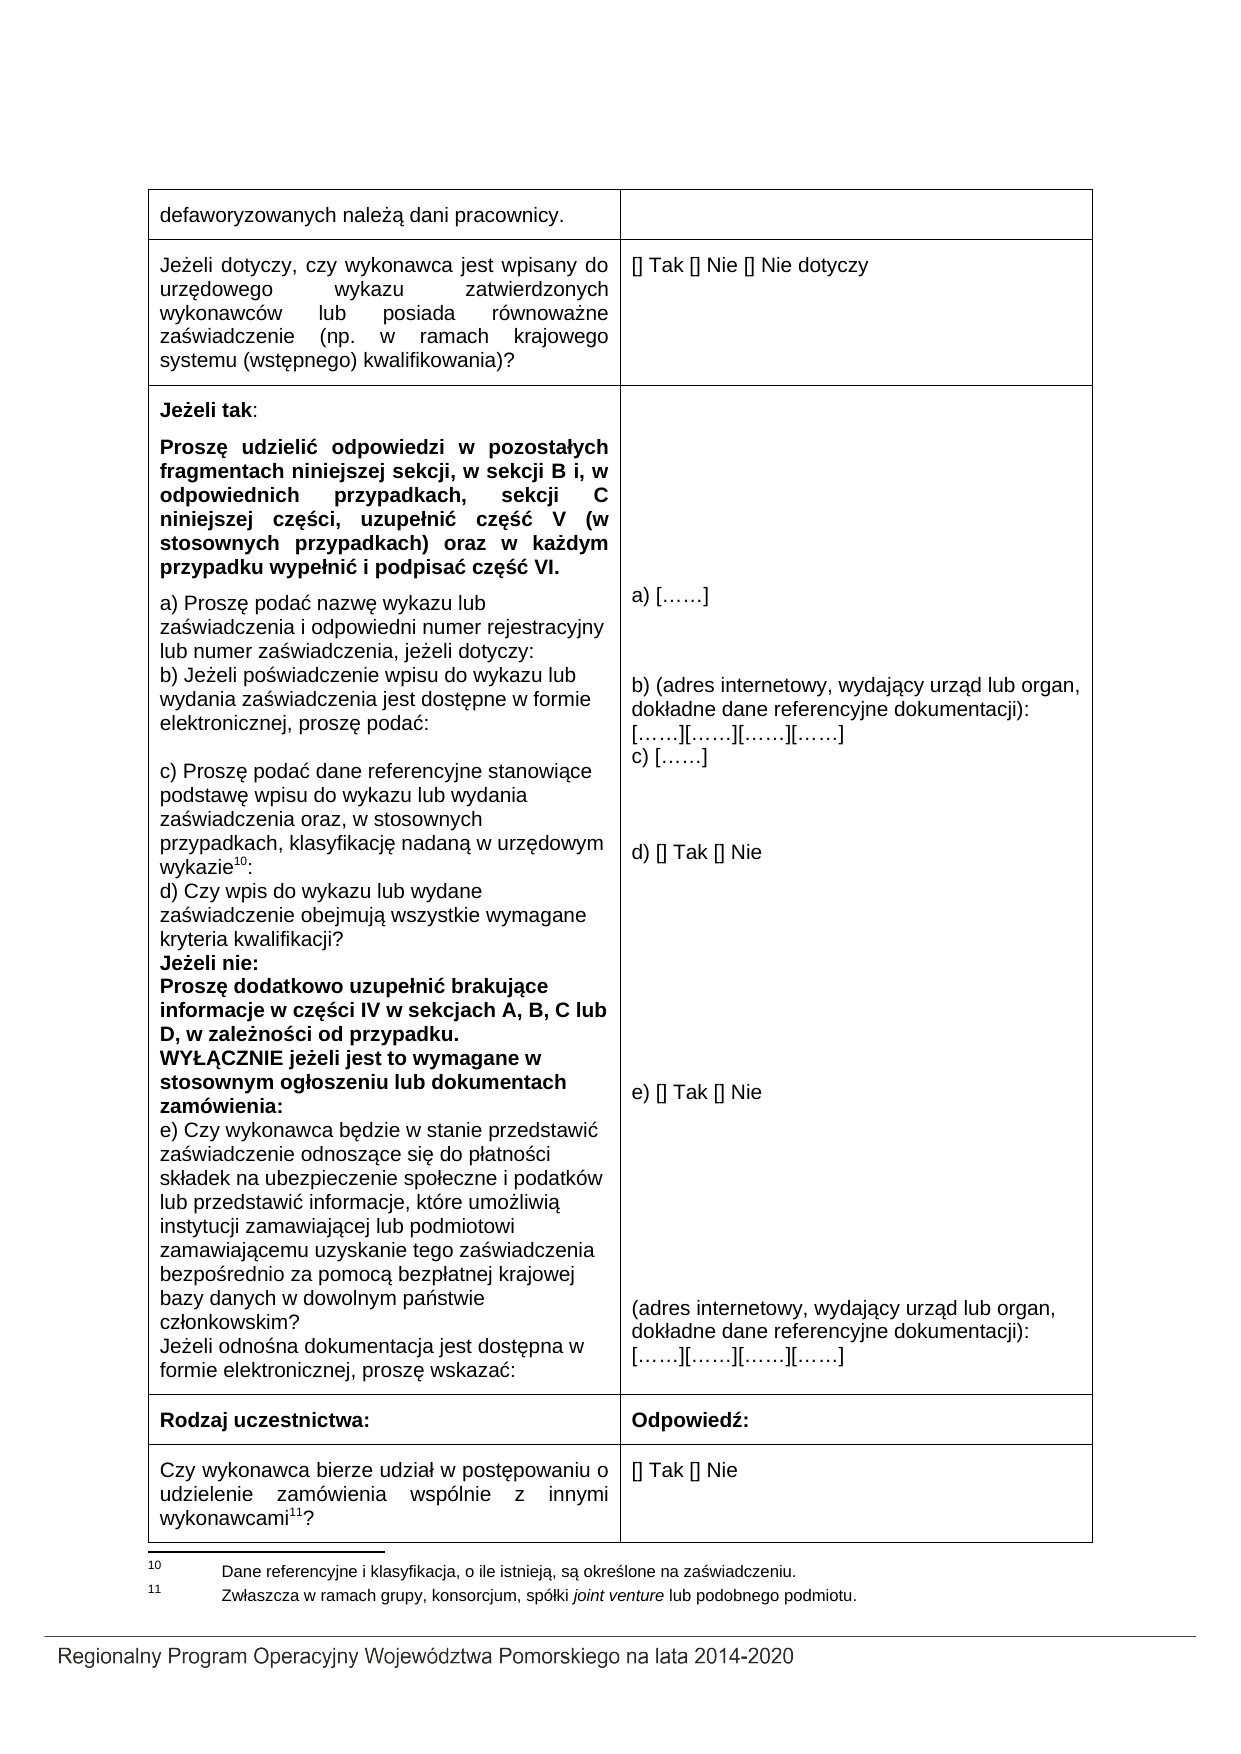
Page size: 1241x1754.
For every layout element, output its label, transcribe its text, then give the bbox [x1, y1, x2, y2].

table_cell a) [……] b) (adres internetowy, wydający urząd lub organ, dokładne dane referencyjne dokumentacji): [……][……][……][……] c) [……] d) [] Tak [] Nie e) [] Tak [] Nie (adres internetowy, wydający urząd lub organ, dokładne dane referencyjne dokumentacji): [……][……][……][……] [621, 386, 1092, 1394]
picture [44, 1636, 1197, 1668]
table_cell [] Tak [] Nie [621, 1445, 1092, 1542]
table_cell Jeżeli tak: Proszę udzielić odpowiedzi w pozostałych fragmentach niniejszej sekcji, w sekcji B i, w odpowiednich przypadkach, sekcji C niniejszej części, uzupełnić część V (w stosownych przypadkach) oraz w każdym przypadku wypełnić i podpisać część VI. a) Proszę podać nazwę wykazu lub zaświadczenia i odpowiedni numer rejestracyjny lub numer zaświadczenia, jeżeli dotyczy: b) Jeżeli poświadczenie wpisu do wykazu lub wydania zaświadczenia jest dostępne w formie elektronicznej, proszę podać: c) Proszę podać dane referencyjne stanowiące podstawę wpisu do wykazu lub wydania zaświadczenia oraz, w stosownych przypadkach, klasyfikację nadaną w urzędowym wykazie: d) Czy wpis do wykazu lub wydane zaświadczenie obejmują wszystkie wymagane kryteria kwalifikacji? Jeżeli nie: Proszę dodatkowo uzupełnić brakujące informacje w części IV w sekcjach A, B, C lub D, w zależności od przypadku. WYŁĄCZNIE jeżeli jest to wymagane w stosownym ogłoszeniu lub dokumentach zamówienia: e) Czy wykonawca będzie w stanie przedstawić zaświadczenie odnoszące się do płatności składek na ubezpieczenie społeczne i podatków lub przedstawić informacje, które umożliwią instytucji zamawiającej lub podmiotowi zamawiającemu uzyskanie tego zaświadczenia bezpośrednio za pomocą bezpłatnej krajowej bazy danych w dowolnym państwie członkowskim? Jeżeli odnośna dokumentacja jest dostępna w formie elektronicznej, proszę wskazać: [149, 386, 620, 1394]
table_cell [621, 190, 1092, 239]
table_cell Czy wykonawca bierze udział w postępowaniu o udzielenie zamówienia wspólnie z innymi wykonawcami? [149, 1445, 620, 1542]
table_cell Jeżeli dotyczy, czy wykonawca jest wpisany do urzędowego wykazu zatwierdzonych wykonawców lub posiada równoważne zaświadczenie (np. w ramach krajowego systemu (wstępnego) kwalifikowania)? [149, 240, 620, 385]
table_cell [] Tak [] Nie [] Nie dotyczy [621, 240, 1092, 385]
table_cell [149, 190, 620, 239]
table_cell Rodzaj uczestnictwa: [149, 1395, 620, 1444]
table_cell Odpowiedź: [621, 1395, 1092, 1444]
